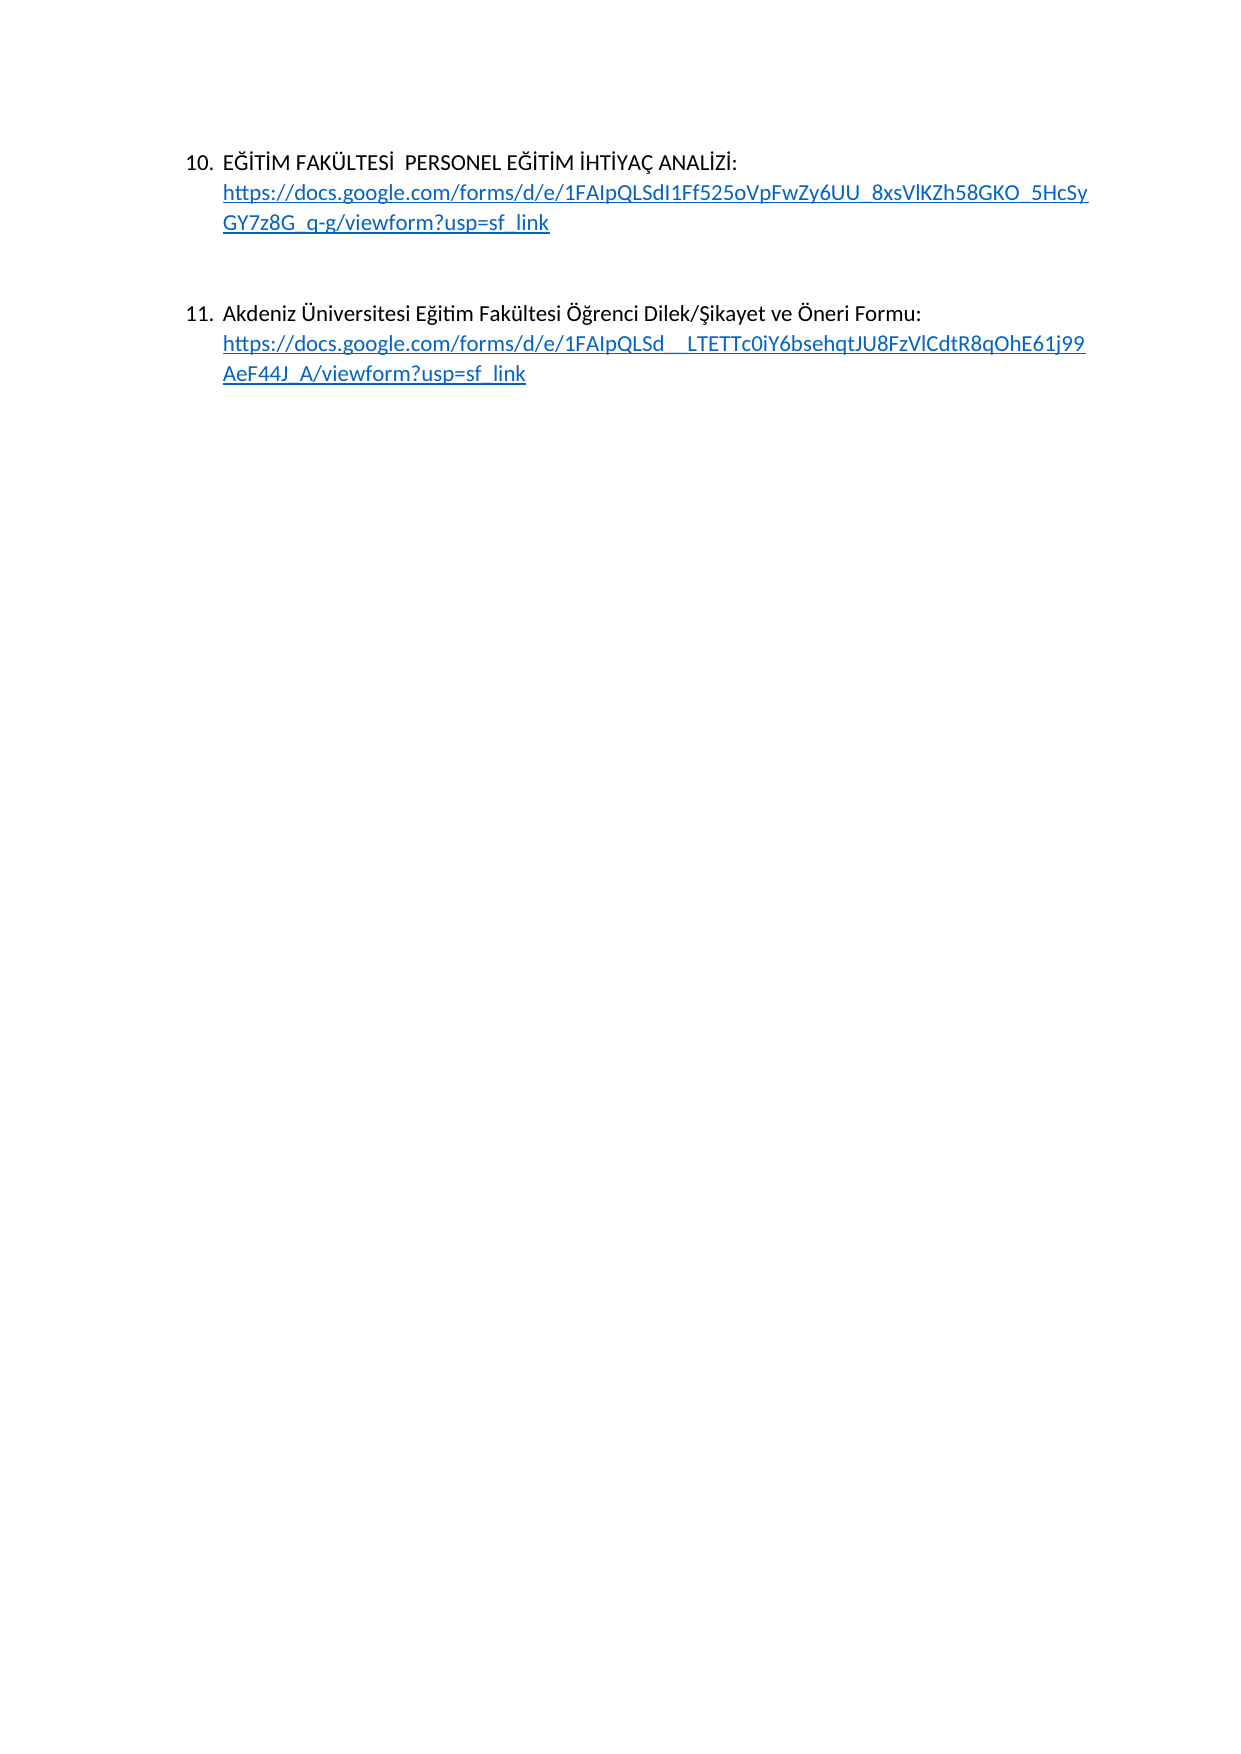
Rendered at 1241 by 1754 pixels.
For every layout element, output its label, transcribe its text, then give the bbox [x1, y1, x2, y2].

list Akdeniz Üniversitesi Eğitim Fakültesi Öğrenci Dilek/Şikayet ve Öneri Formu: https://docs.google.com/forms/d/e/1FAIpQLSd__LTETTc0iY6bsehqtJU8FzVlCdtR8qOhE61j99AeF44J_A/viewform?usp=sf_link [185, 299, 1093, 387]
list EĞİTİM FAKÜLTESİ PERSONEL EĞİTİM İHTİYAÇ ANALİZİ: https://docs.google.com/forms/d/e/1FAIpQLSdI1Ff525oVpFwZy6UU_8xsVlKZh58GKO_5HcSyGY7z8G_q-g/viewform?usp=sf_link [185, 148, 1093, 236]
